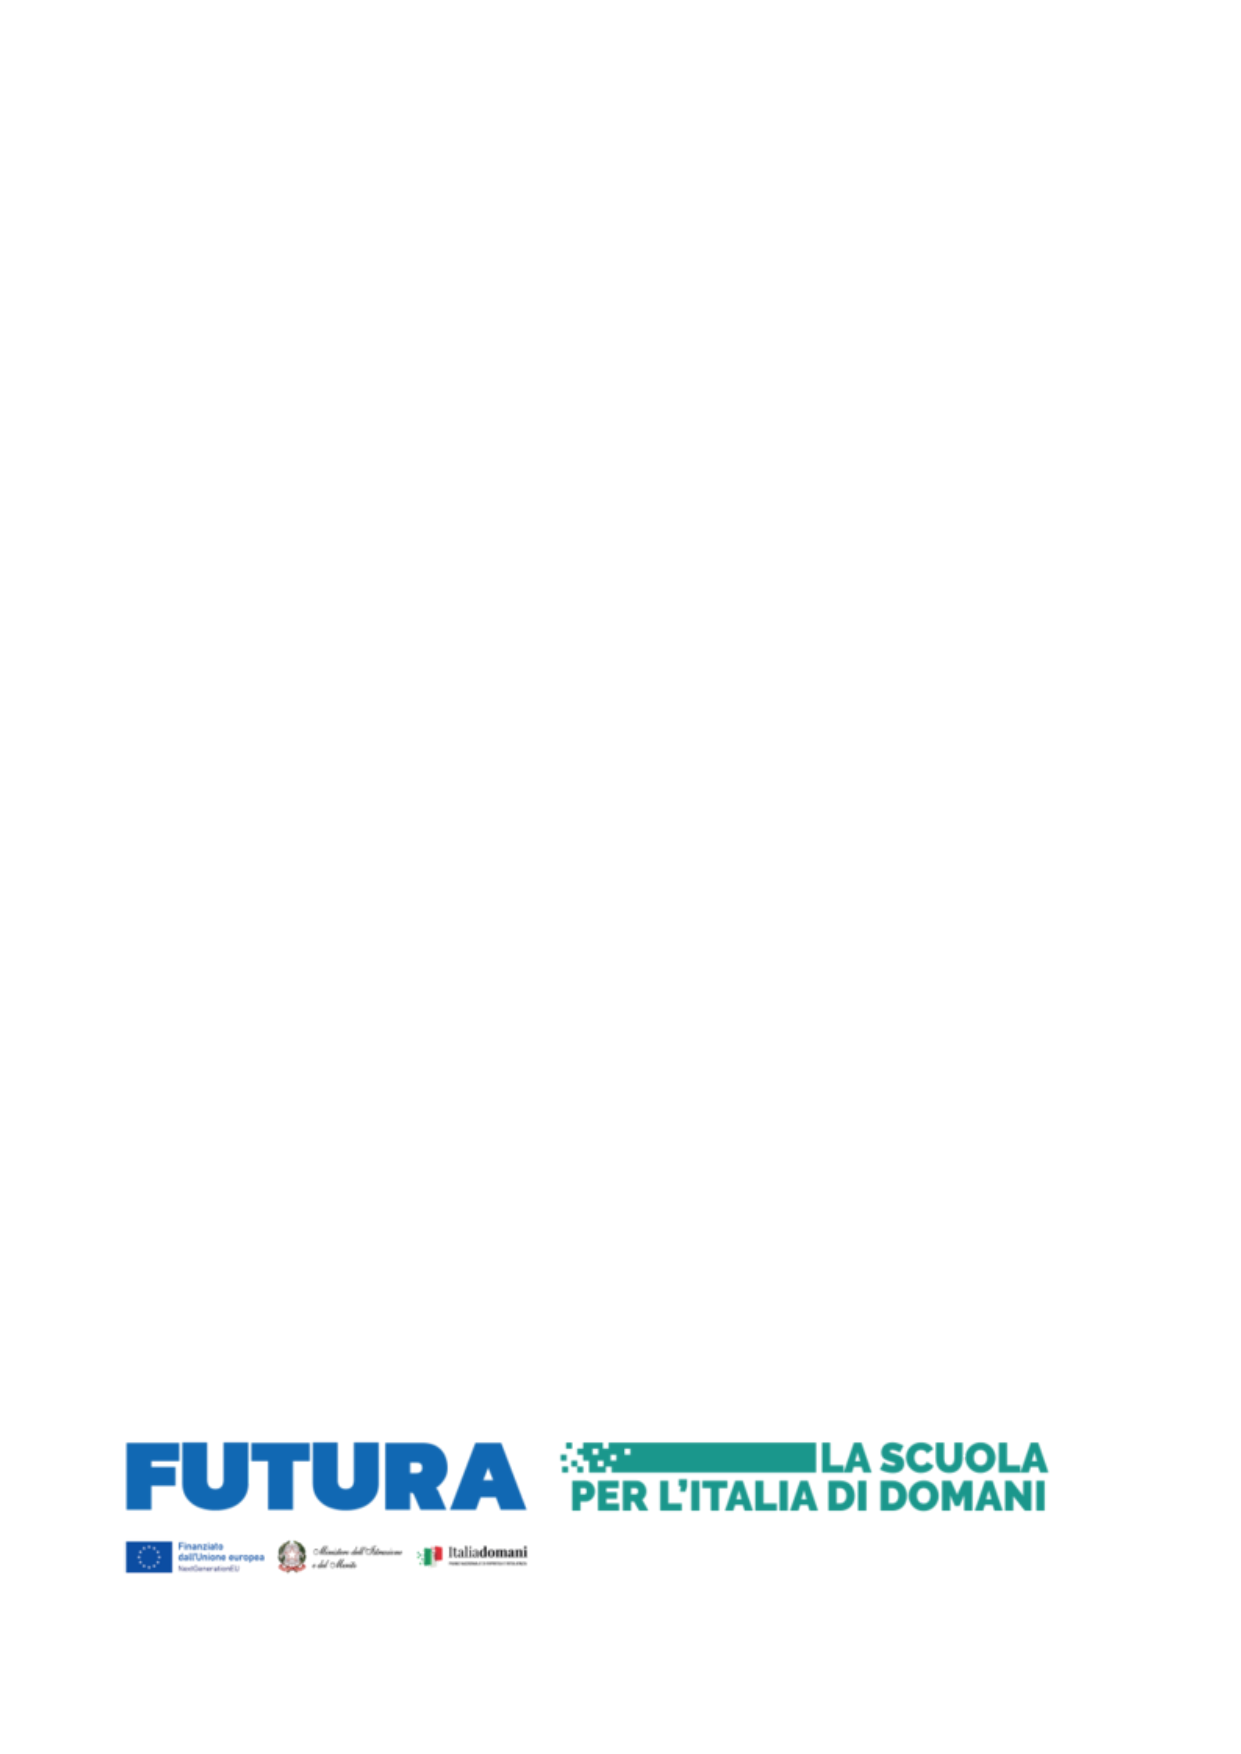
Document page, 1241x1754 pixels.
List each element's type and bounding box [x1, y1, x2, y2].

picture [118, 1439, 1056, 1579]
